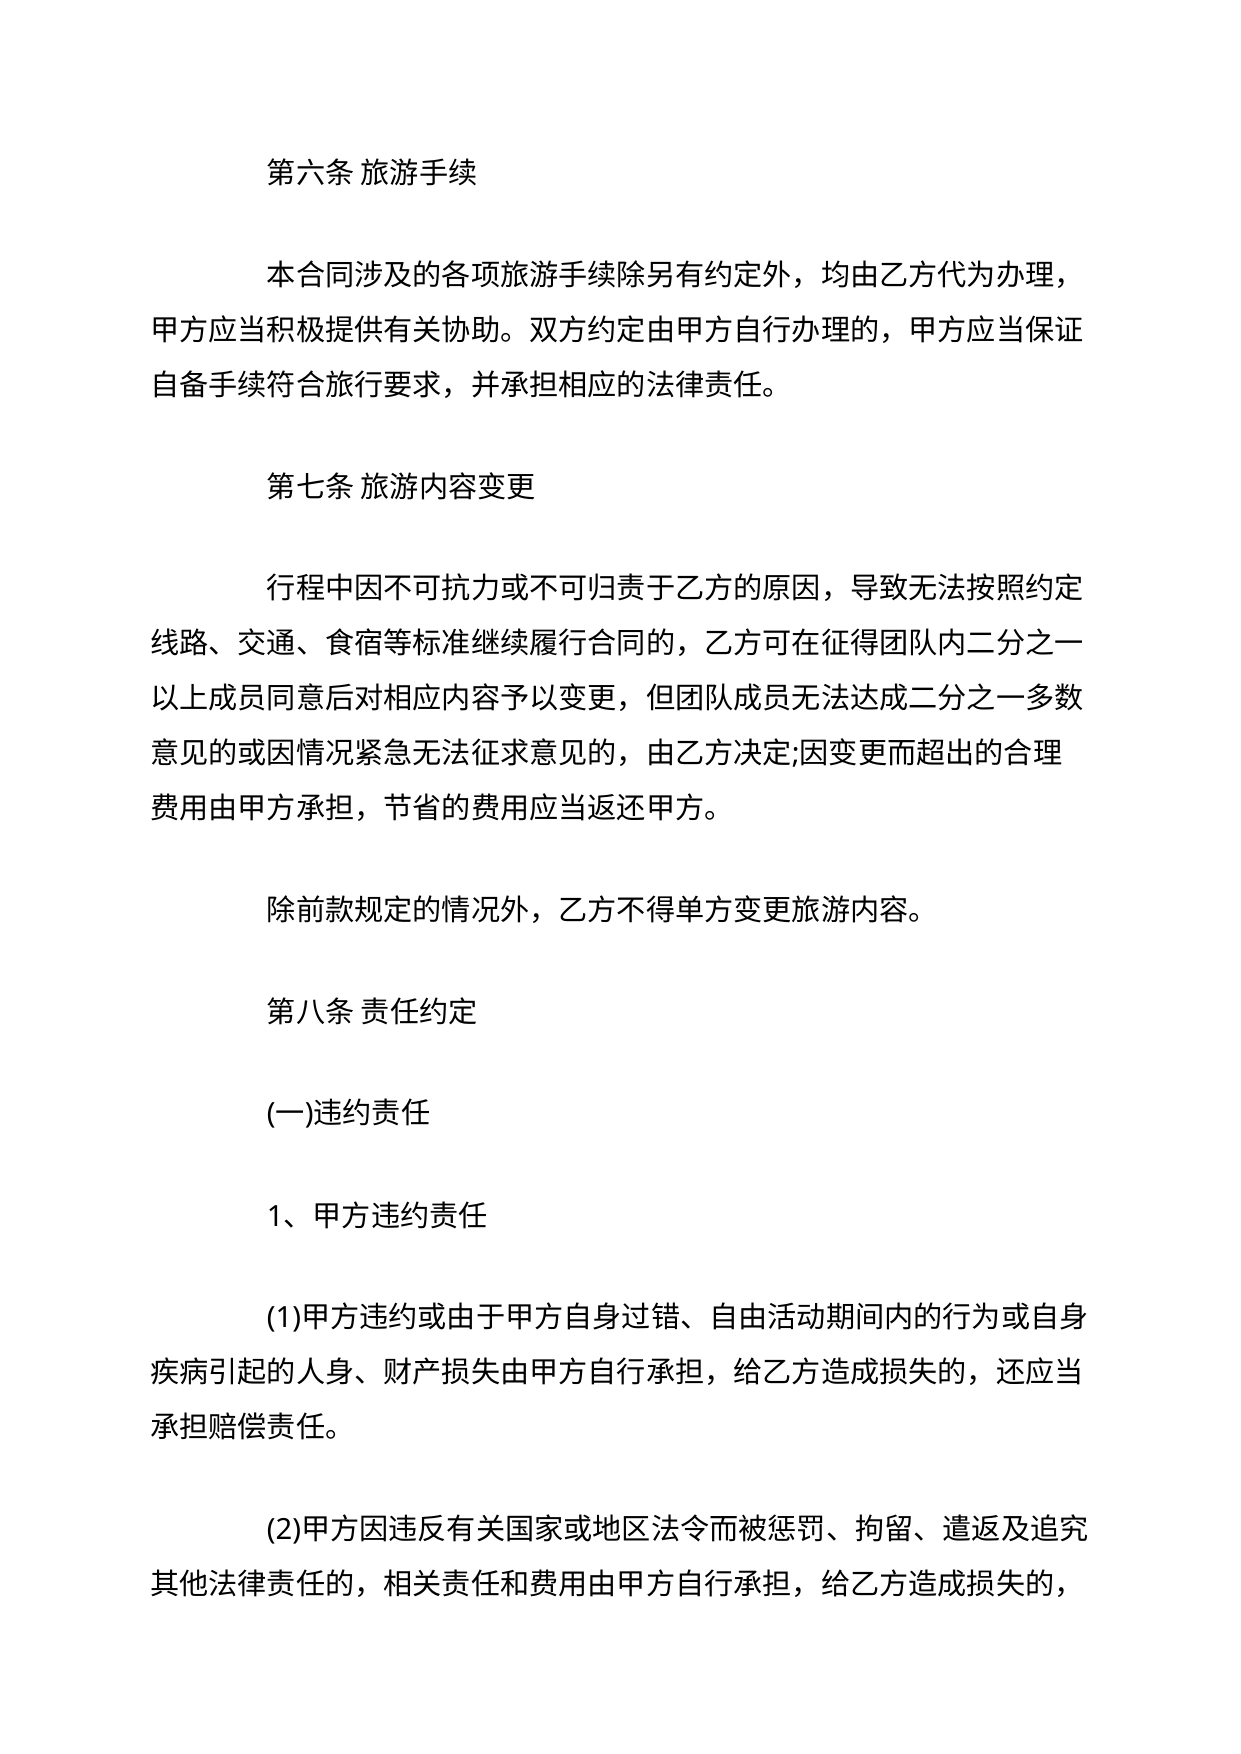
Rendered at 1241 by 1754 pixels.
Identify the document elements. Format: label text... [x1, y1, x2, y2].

text 第八条 责任约定 [150, 988, 1090, 1031]
text 第六条 旅游手续 [150, 150, 1090, 192]
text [150, 1506, 1090, 1603]
text 1、甲方违约责任 [150, 1192, 1090, 1234]
text 第七条 旅游内容变更 [150, 463, 1090, 506]
text 除前款规定的情况外，乙方不得单方变更旅游内容。 [150, 887, 1090, 929]
text (一)违约责任 [150, 1090, 1090, 1132]
text 行程中因不可抗力或不可归责于乙方的原因，导致无法按照约定线路、交通、食宿等标准继续履行合同的，乙方可在征得团队内二分之一以上成员同意后对相应内容予以变更，但团队成员无法达成二分之一多数意见的或因情况紧急无法征求意见的，由乙方决定;因变更而超出的合理费用由甲方承担，节省的费用应当返还甲方。 [150, 565, 1090, 827]
text 本合同涉及的各项旅游手续除另有约定外，均由乙方代为办理，甲方应当积极提供有关协助。双方约定由甲方自行办理的，甲方应当保证自备手续符合旅行要求，并承担相应的法律责任。 [150, 252, 1090, 404]
text (1)甲方违约或由于甲方自身过错、自由活动期间内的行为或自身疾病引起的人身、财产损失由甲方自行承担，给乙方造成损失的，还应当承担赔偿责任。 [150, 1294, 1090, 1446]
